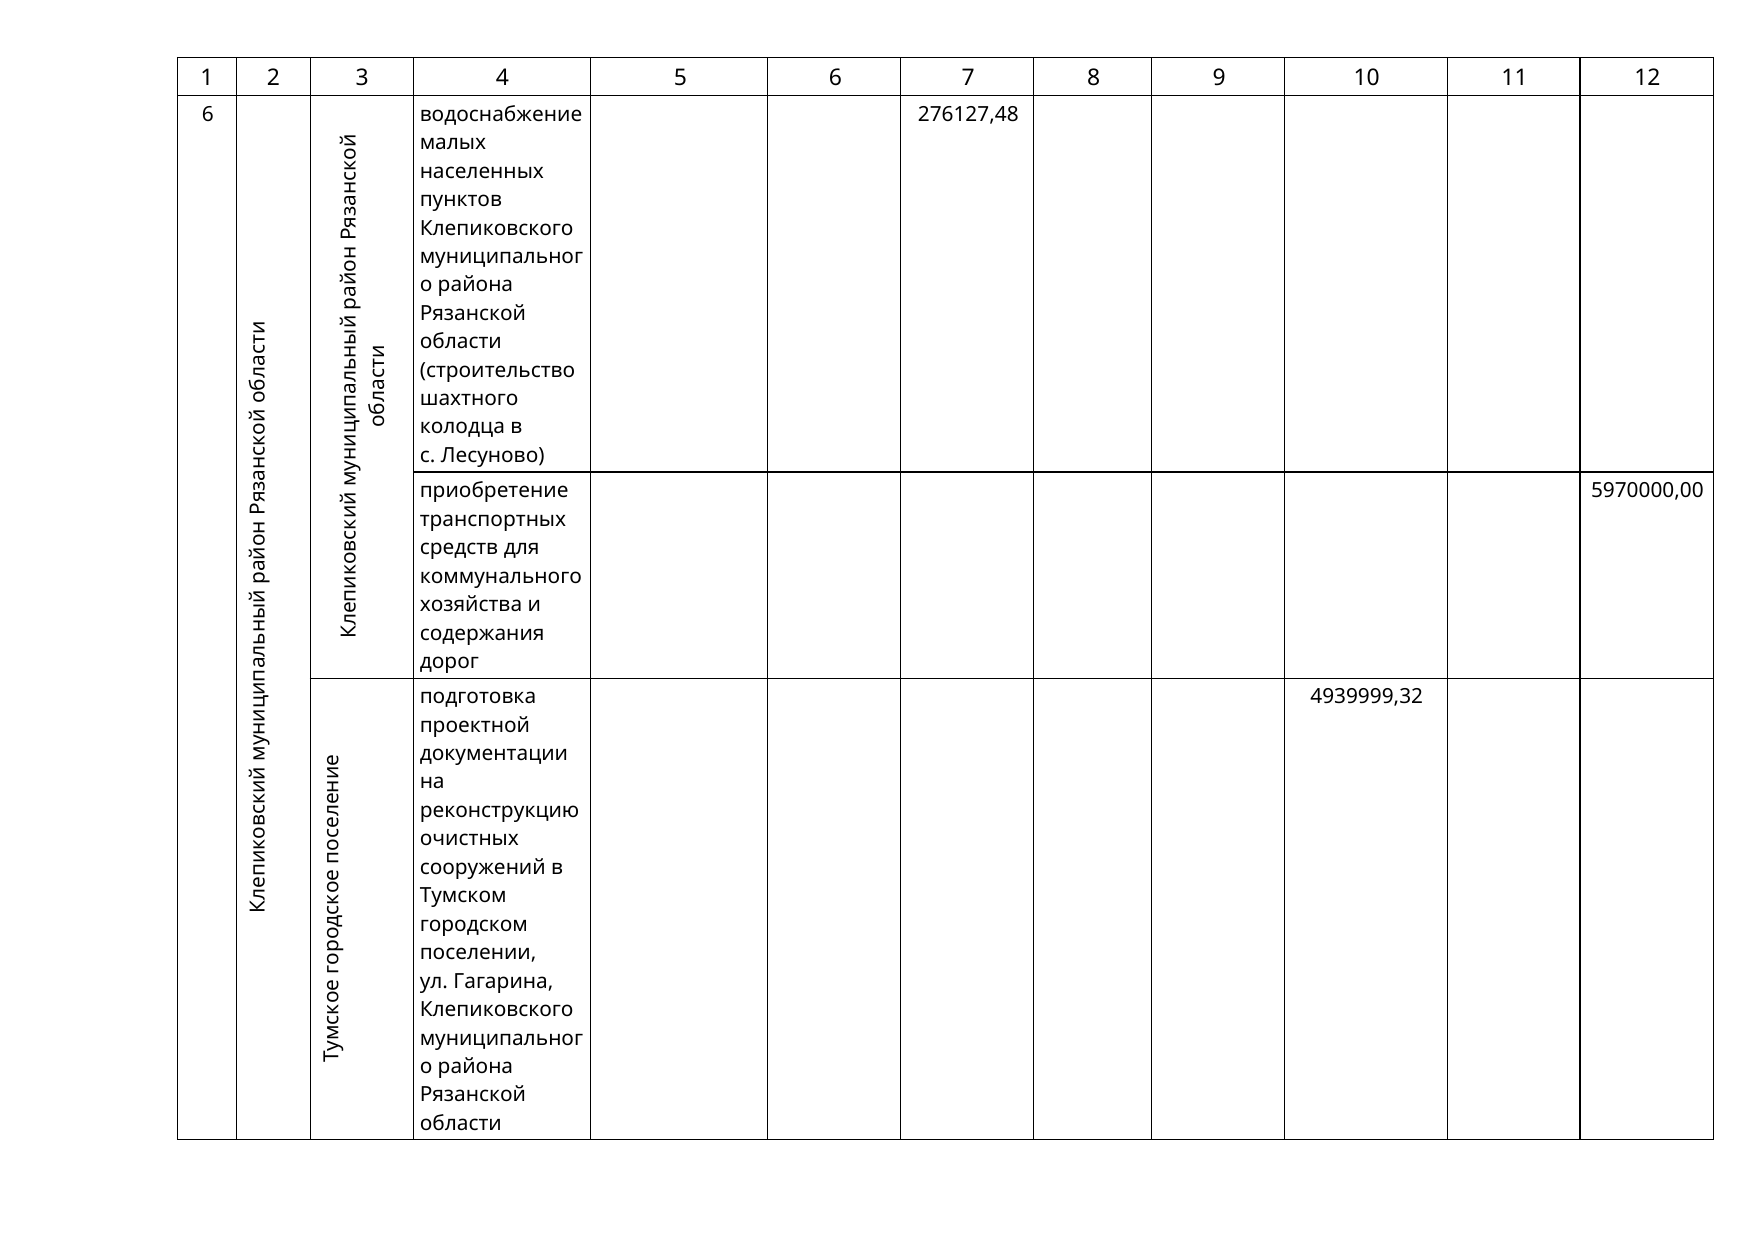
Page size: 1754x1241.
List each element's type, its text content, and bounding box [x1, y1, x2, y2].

table_header 1 [178, 58, 236, 95]
table_header 8 [1034, 58, 1151, 95]
table_header 6 [768, 58, 900, 95]
table_cell 6 [178, 96, 236, 1139]
table_cell водоснабжение малых населенных пунктов Клепиковского муниципального района Рязанской области (строительство шахтного колодца в с. Лесуново) [414, 96, 590, 471]
table_cell [1285, 96, 1447, 471]
table_cell Клепиковский муниципальный район Рязанской области [237, 96, 310, 1139]
table_header 10 [1285, 58, 1447, 95]
table_cell 4939999,32 [1285, 679, 1447, 1139]
table_header 4 [414, 58, 590, 95]
table_cell [591, 679, 767, 1139]
table_cell [1152, 679, 1284, 1139]
table_cell подготовка проектной документации на реконструкцию очистных сооружений в Тумском городском поселении, ул. Гагарина, Клепиковского муниципального района Рязанской области [414, 679, 590, 1139]
table_cell [591, 473, 767, 677]
table_cell [1448, 679, 1579, 1139]
table_cell [901, 679, 1033, 1139]
table_cell [1152, 473, 1284, 677]
table_cell [1034, 679, 1151, 1139]
table_cell [591, 96, 767, 471]
table_cell [1034, 96, 1151, 471]
table_header 11 [1448, 58, 1579, 95]
table_cell [1285, 473, 1447, 677]
table_cell [1448, 96, 1579, 471]
table_header 9 [1152, 58, 1284, 95]
table_cell Клепиковский муниципальный район Рязанской области [311, 96, 413, 677]
table_cell [1152, 96, 1284, 471]
table_header 5 [591, 58, 767, 95]
table_cell 276127,48 [901, 96, 1033, 471]
table_cell [1448, 473, 1579, 677]
table_cell [1034, 473, 1151, 677]
table_header 7 [901, 58, 1033, 95]
table_cell [768, 473, 900, 677]
table_header 2 [237, 58, 310, 95]
table_cell приобретение транспортных средств для коммунального хозяйства и содержания дорог [414, 473, 590, 677]
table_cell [311, 679, 413, 1139]
table_cell 5970000,00 [1581, 473, 1713, 677]
table_cell [1581, 679, 1713, 1139]
table_cell [1581, 96, 1713, 471]
table_cell [901, 473, 1033, 677]
table_header 12 [1581, 58, 1713, 95]
table_cell [768, 679, 900, 1139]
table_header 3 [311, 58, 413, 95]
table_cell [768, 96, 900, 471]
